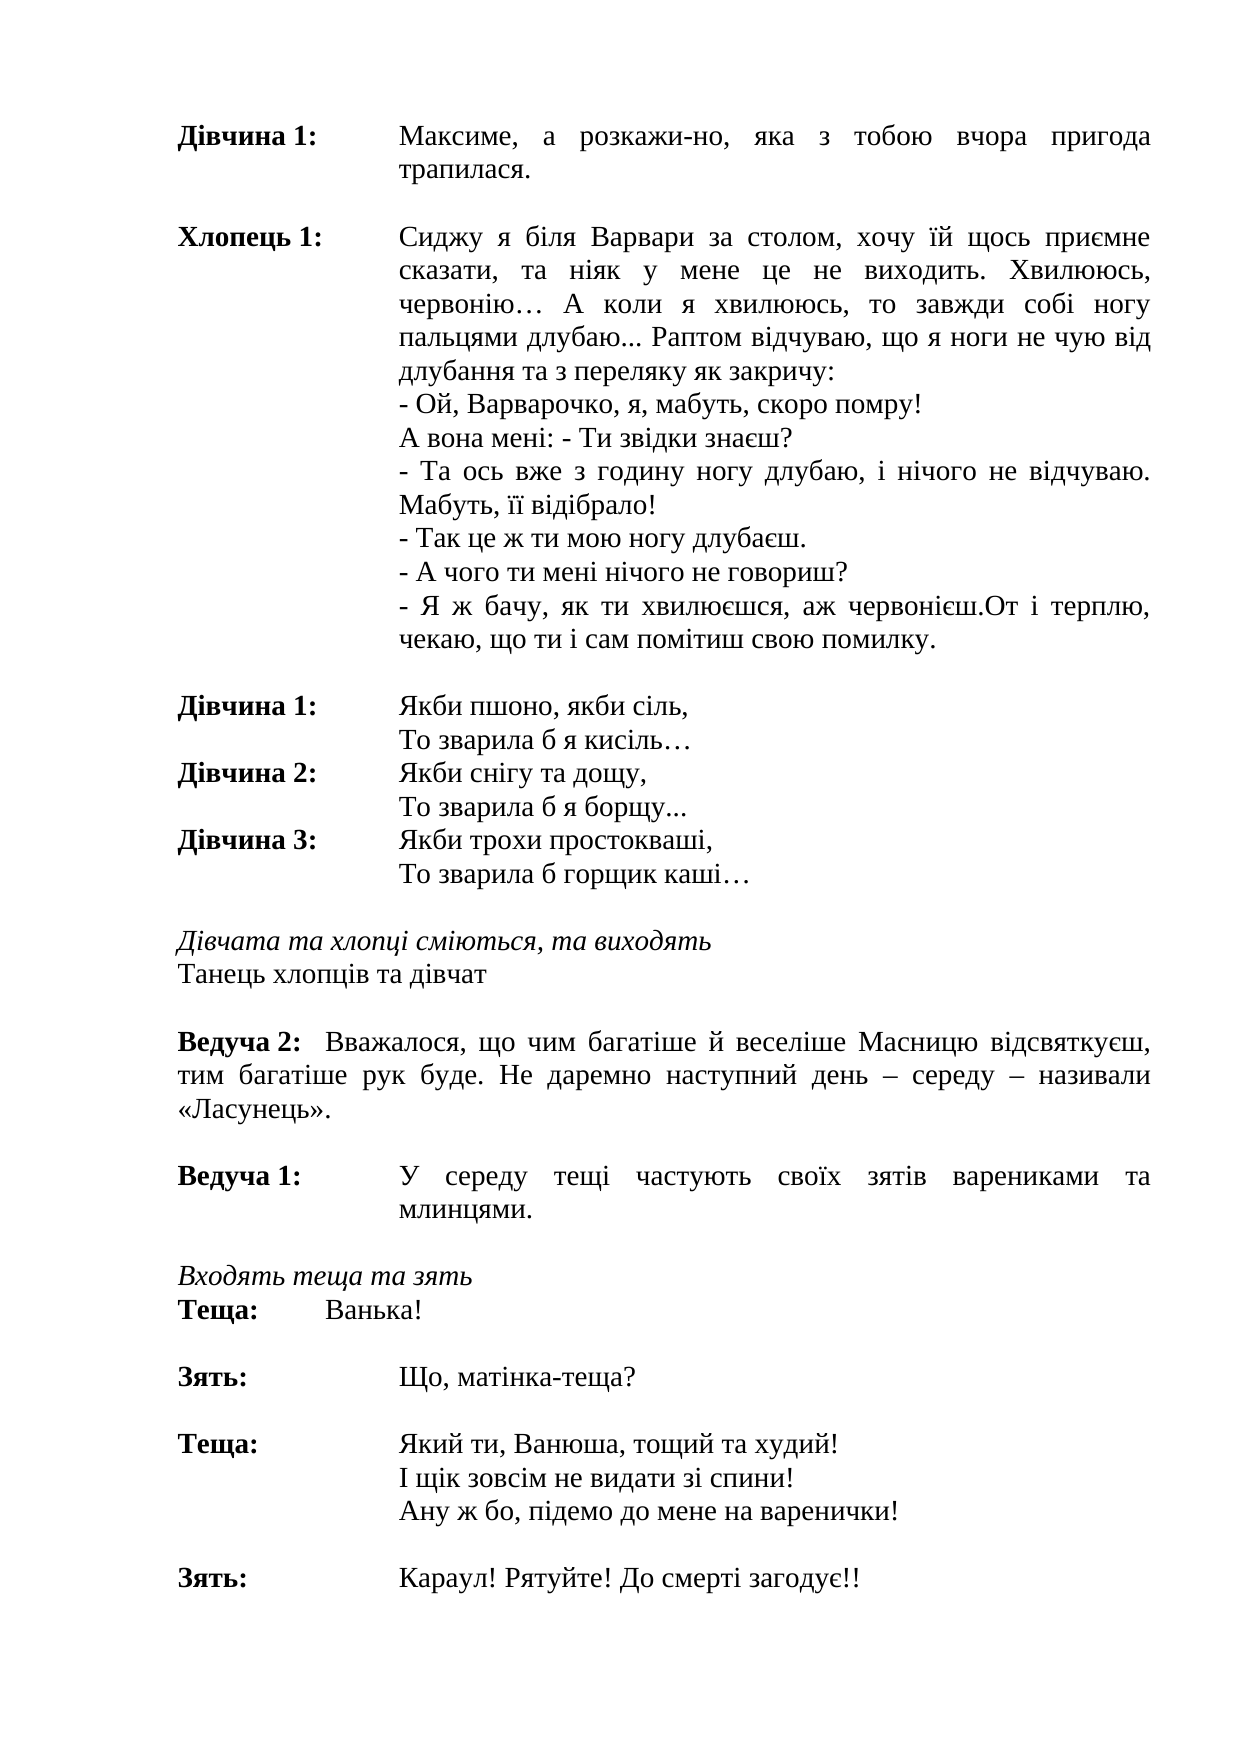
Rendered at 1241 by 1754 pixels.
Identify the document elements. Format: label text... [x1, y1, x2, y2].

text - Я ж бачу, як ти хвилюєшся, аж червонієш.От і терплю, чекаю, що ти і сам помітиш свою помилку. [398, 588, 1152, 655]
text Входять теща та зять [177, 1258, 1152, 1292]
text Ведуча 1: У середу тещі частують своїх зятів варениками та млинцями. [177, 1158, 1152, 1225]
text Дівчина 1: Максиме, а розкажи-но, яка з тобою вчора пригода трапилася. [177, 118, 1152, 185]
text Дівчина 1: Якби пшоно, якби сіль, [177, 688, 1152, 722]
text Дівчата та хлопці сміються, та виходять [177, 923, 1152, 957]
text - А чого ти мені нічого не говориш? [325, 554, 1152, 588]
text - Так це ж ти мою ногу длубаєш. [325, 521, 1152, 554]
text - Та ось вже з годину ногу длубаю, і нічого не відчуваю. Мабуть, її відібрало! [398, 453, 1152, 521]
text Теща: Ванька! [177, 1292, 1152, 1326]
text То зварила б горщик каші… [177, 856, 1152, 889]
text Дівчина 2: Якби снігу та дощу, [177, 755, 1152, 789]
text Теща: Який ти, Ванюша, тощий та худий! [177, 1426, 1152, 1460]
text То зварила б я борщу... [177, 789, 1152, 822]
text Ведуча 2: Вважалося, що чим багатіше й веселіше Масницю відсвяткуєш, тим багатіше рук буде. Не даремно наступний день – середу – називали «Ласунець». [177, 1024, 1152, 1124]
text Ану ж бо, підемо до мене на варенички! [177, 1493, 1152, 1527]
text Хлопець 1: Сиджу я біля Варвари за столом, хочу їй щось приємне сказати, та ніяк у мене це не виходить. Хвилююсь, червонію… А коли я хвилююсь, то завжди собі ногу пальцями длубаю... Раптом відчуваю, що я ноги не чую від длубання та з переляку як закричу: [177, 219, 1152, 386]
text - Ой, Варварочко, я, мабуть, скоро помру! [325, 386, 1152, 420]
text Дівчина 3: Якби трохи простокваші, [177, 822, 1152, 856]
text То зварила б я кисіль… [177, 722, 1152, 755]
text Танець хлопців та дівчат [177, 957, 1152, 990]
text Зять: Караул! Рятуйте! До смерті загодує!! [177, 1560, 1152, 1594]
text А вона мені: - Ти звідки знаєш? [325, 420, 1152, 453]
text Зять: Що, матінка-теща? [177, 1359, 1152, 1393]
text І щік зовсім не видати зі спини! [177, 1460, 1152, 1493]
